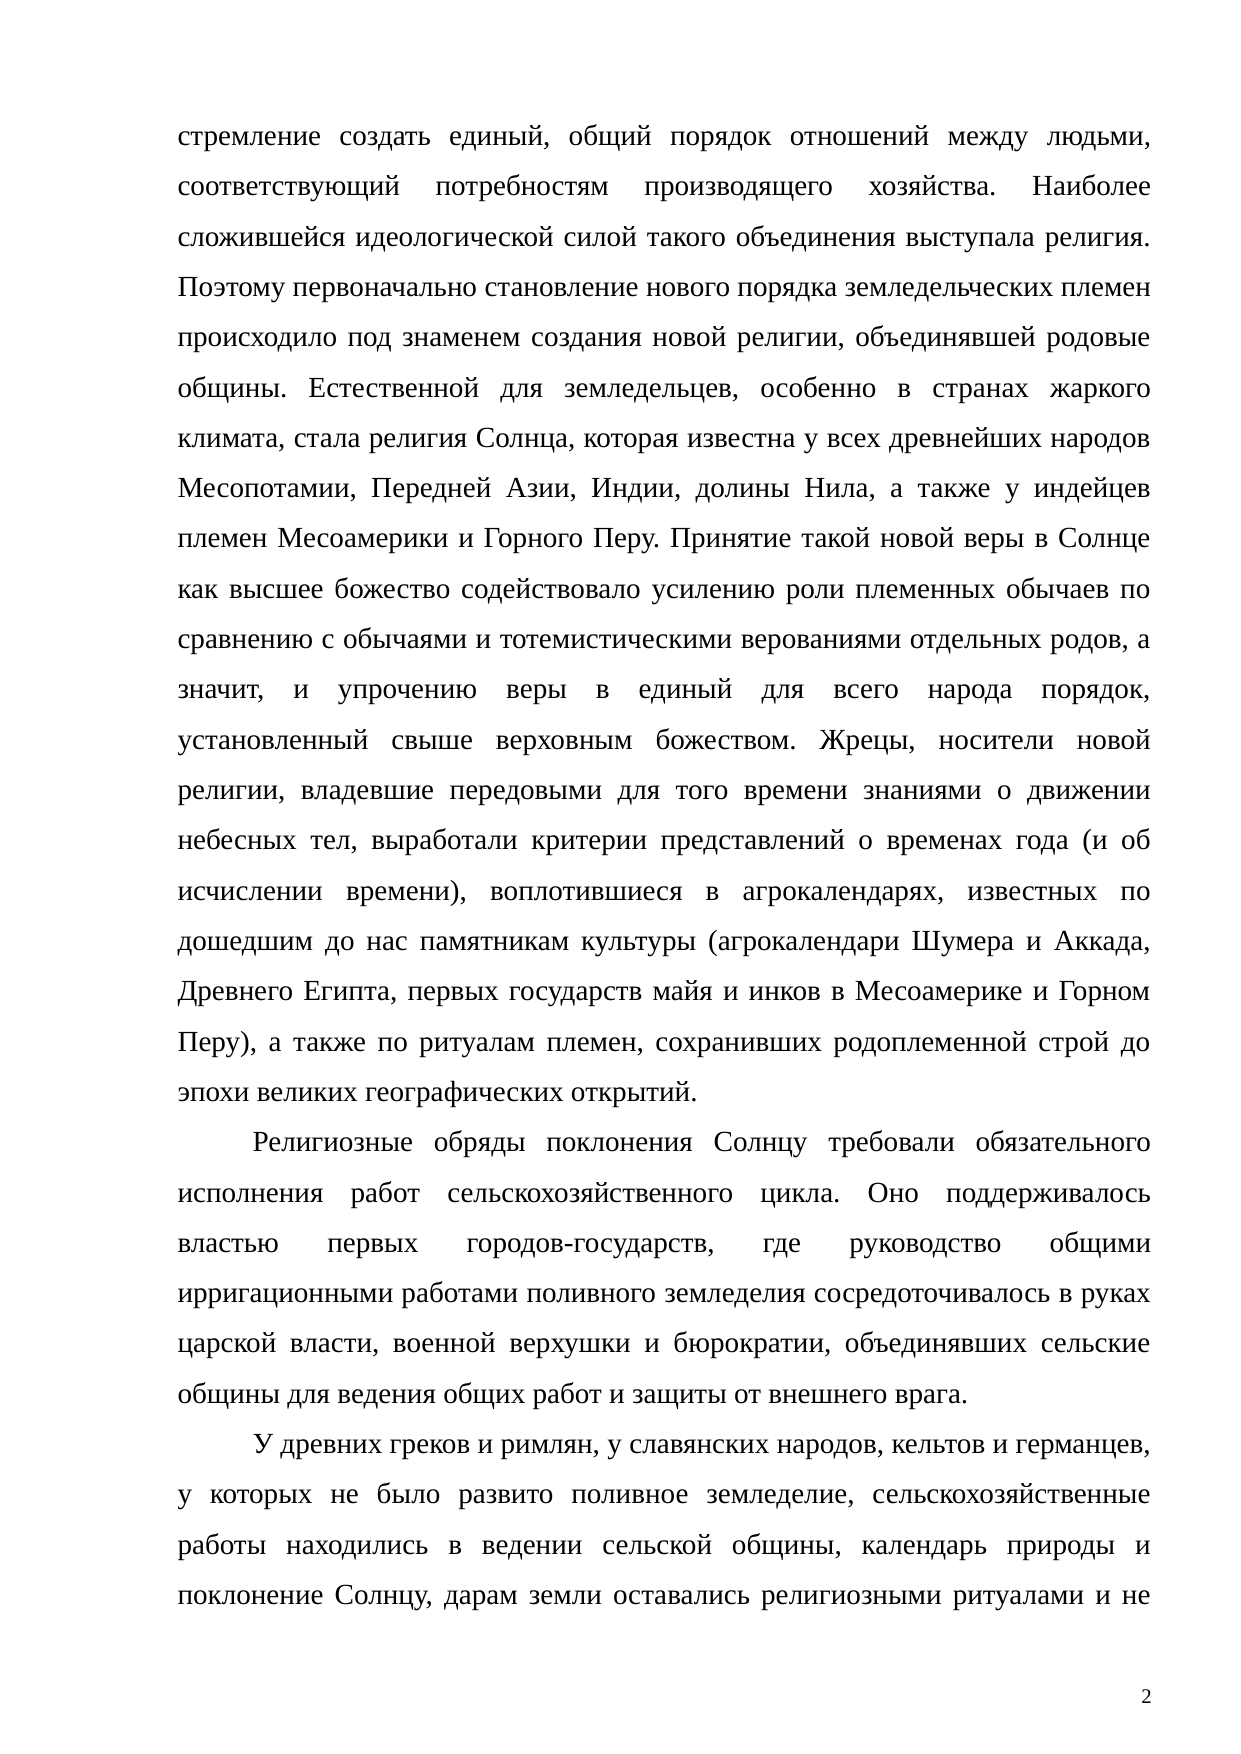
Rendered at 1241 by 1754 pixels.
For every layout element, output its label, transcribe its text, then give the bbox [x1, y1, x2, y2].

text Религиозные обряды поклонения Солнцу требовали обязательного исполнения работ сельскохозяйственного цикла. Оно поддерживалось властью первых городов-государств, где руководство общими ирригационными работами поливного земледелия сосредоточивалось в руках царской власти, военной верхушки и бюрократии, объединявших сельские общины для ведения общих работ и защиты от внешнего врага. [177, 1124, 1152, 1409]
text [177, 118, 1152, 1108]
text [177, 1426, 1152, 1611]
